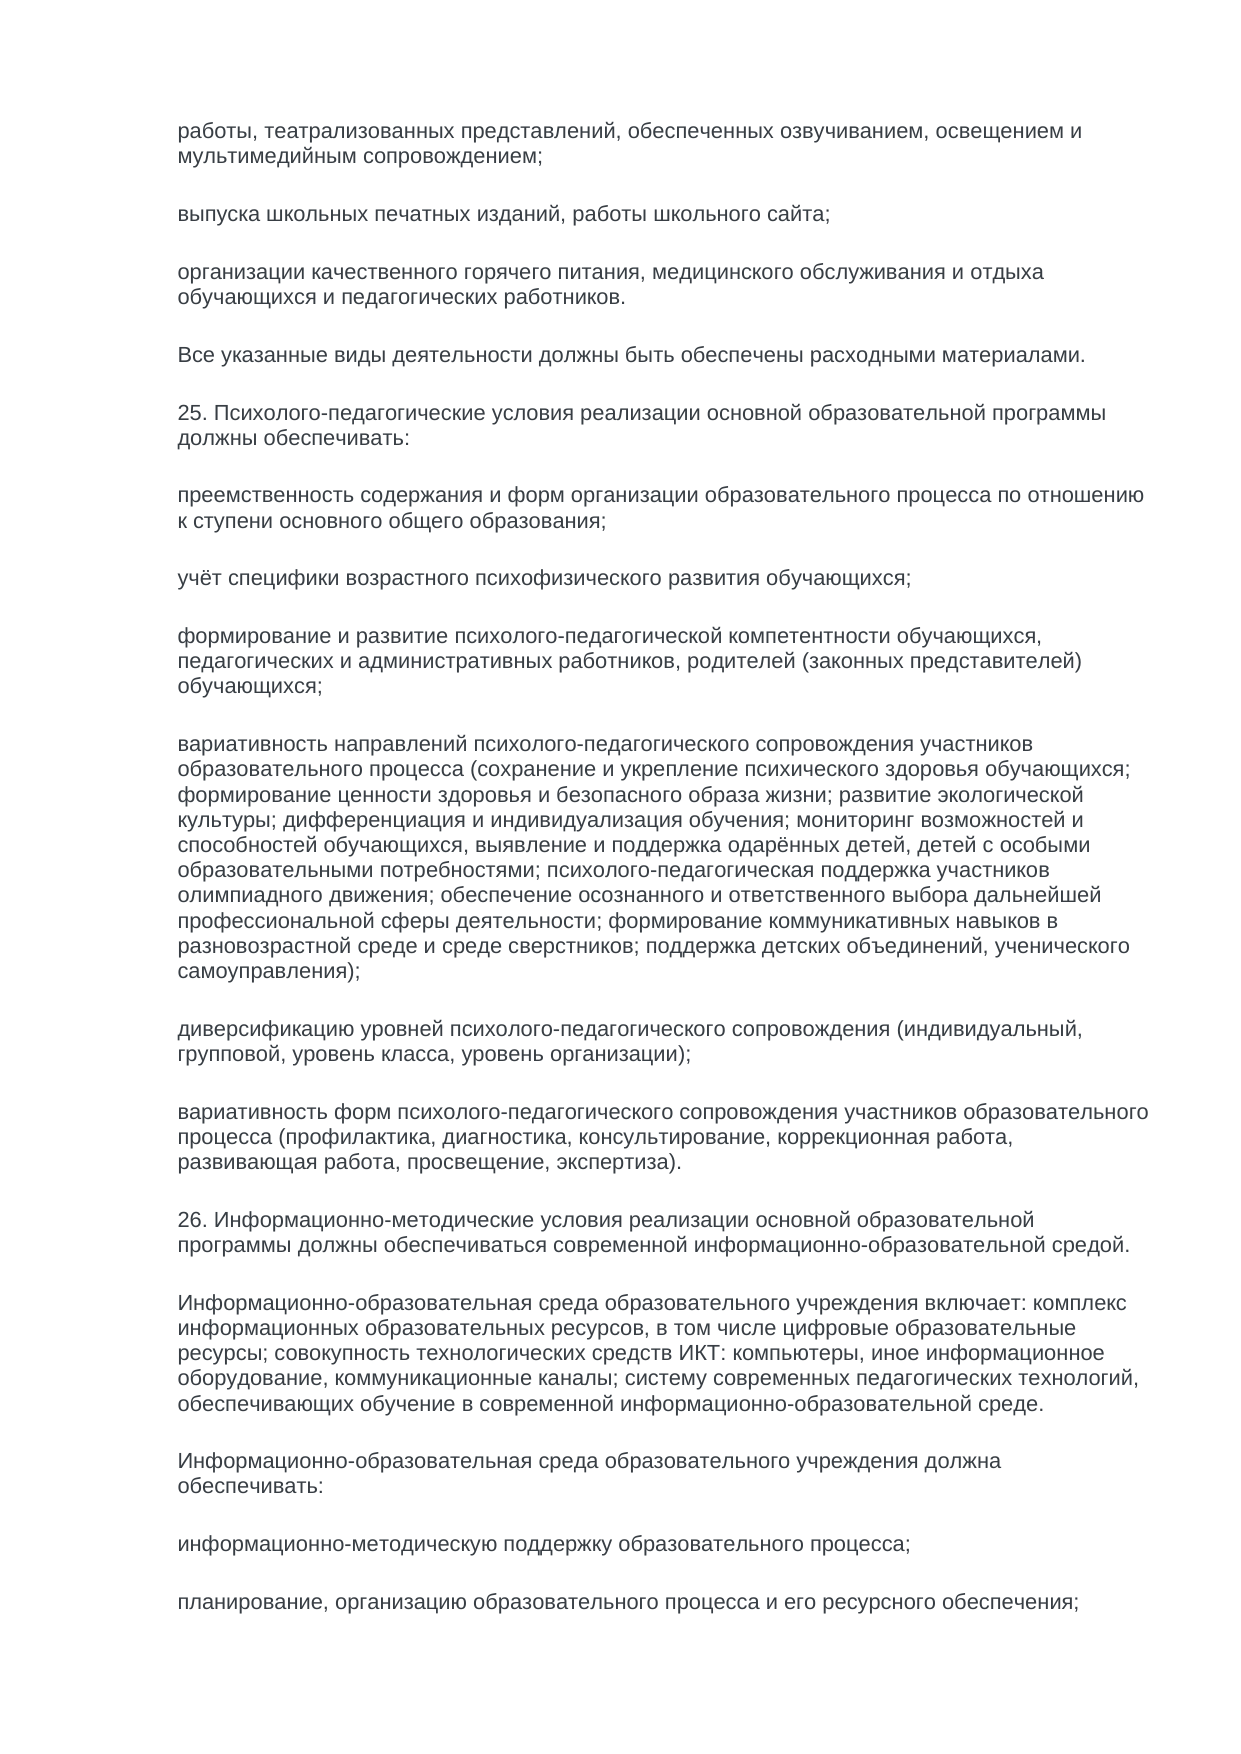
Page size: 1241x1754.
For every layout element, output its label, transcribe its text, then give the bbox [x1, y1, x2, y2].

text диверсификацию уровней психолого-педагогического сопровождения (индивидуальный, групповой, уровень класса, уровень организации); [177, 1016, 1152, 1066]
text учёт специфики возрастного психофизического развития обучающихся; [177, 565, 1152, 590]
text Информационно-образовательная среда образовательного учреждения включает: комплекс информационных образовательных ресурсов, в том числе цифровые образовательные ресурсы; совокупность технологических средств ИКТ: компьютеры, иное информационное оборудование, коммуникационные каналы; систему современных педагогических технологий, обеспечивающих обучение в современной информационно-образовательной среде. [177, 1289, 1152, 1416]
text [177, 118, 1152, 168]
text формирование и развитие психолого-педагогической компетентности обучающихся, педагогических и административных работников, родителей (законных представителей) обучающихся; [177, 623, 1152, 698]
text Все указанные виды деятельности должны быть обеспечены расходными материалами. [177, 342, 1152, 367]
text Информационно-образовательная среда образовательного учреждения должна обеспечивать: [177, 1448, 1152, 1498]
text вариативность форм психолого-педагогического сопровождения участников образовательного процесса (профилактика, диагностика, консультирование, коррекционная работа, развивающая работа, просвещение, экспертиза). [177, 1098, 1152, 1174]
text 25. Психолого-педагогические условия реализации основной образовательной программы должны обеспечивать: [177, 399, 1152, 450]
text выпуска школьных печатных изданий, работы школьного сайта; [177, 201, 1152, 226]
text информационно-методическую поддержку образовательного процесса; [177, 1531, 1152, 1556]
text планирование, организацию образовательного процесса и его ресурсного обеспечения; [177, 1589, 1152, 1614]
text 26. Информационно-методические условия реализации основной образовательной программы должны обеспечиваться современной информационно-образовательной средой. [177, 1207, 1152, 1257]
text вариативность направлений психолого-педагогического сопровождения участников образовательного процесса (сохранение и укрепление психического здоровья обучающихся; формирование ценности здоровья и безопасного образа жизни; развитие экологической культуры; дифференциация и индивидуализация обучения; мониторинг возможностей и способностей обучающихся, выявление и поддержка одарённых детей, детей с особыми образовательными потребностями; психолого-педагогическая поддержка участников олимпиадного движения; обеспечение осознанного и ответственного выбора дальнейшей профессиональной сферы деятельности; формирование коммуникативных навыков в разновозрастной среде и среде сверстников; поддержка детских объединений, ученического самоуправления); [177, 731, 1152, 983]
text организации качественного горячего питания, медицинского обслуживания и отдыха обучающихся и педагогических работников. [177, 259, 1152, 309]
text преемственность содержания и форм организации образовательного процесса по отношению к ступени основного общего образования; [177, 482, 1152, 533]
